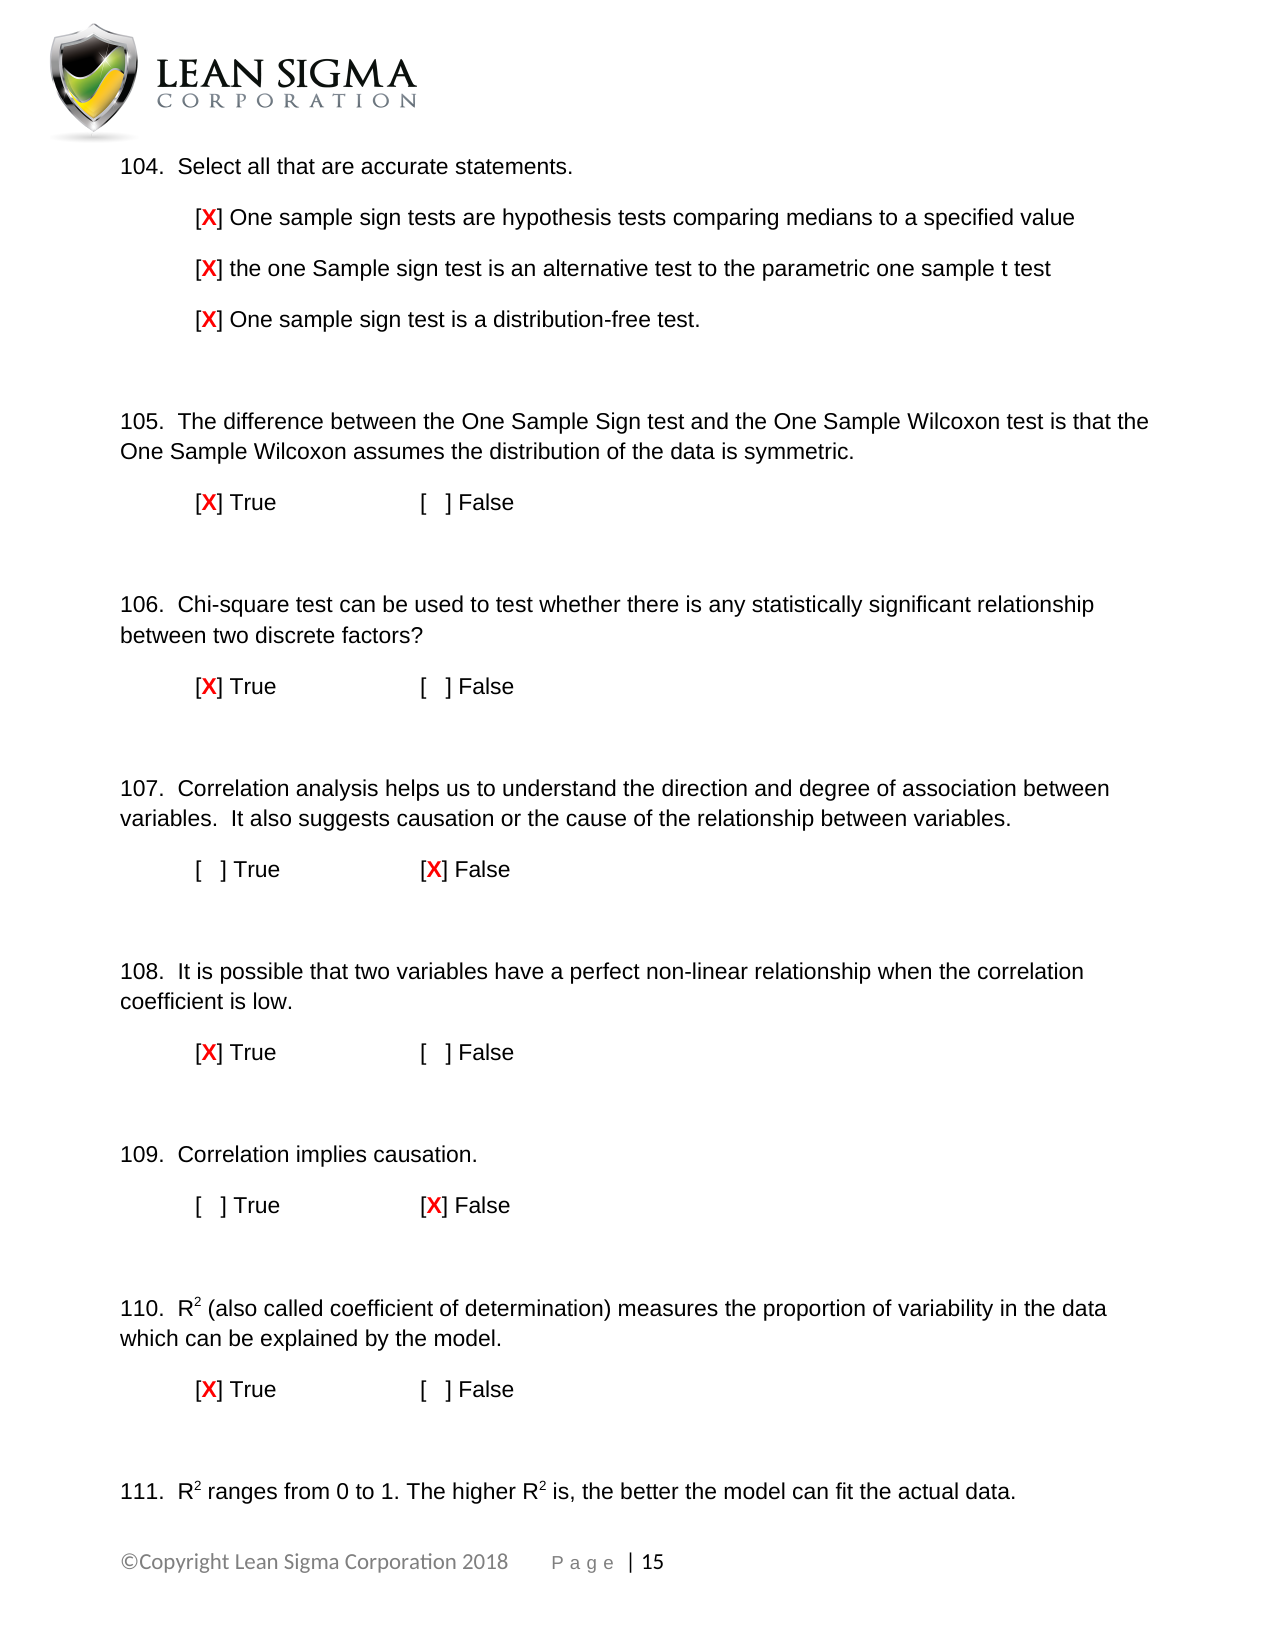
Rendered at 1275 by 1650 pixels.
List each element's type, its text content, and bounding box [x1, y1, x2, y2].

text [ ] True [X] False [120, 856, 1162, 882]
text [X] True [ ] False [120, 1376, 1162, 1402]
text [X] One sample sign test is a distribution-free test. [120, 306, 1162, 332]
text 105. The difference between the One Sample Sign test and the One Sample Wilcoxon test is that the One Sample Wilcoxon assumes the distribution of the data is symmetric. [120, 408, 1162, 464]
text 107. Correlation analysis helps us to understand the direction and degree of association between variables. It also suggests causation or the cause of the relationship between variables. [120, 775, 1162, 831]
text [X] the one Sample sign test is an alternative test to the parametric one sample t test [120, 255, 1162, 281]
picture [45, 18, 420, 153]
text 104. Select all that are accurate statements. [120, 153, 1162, 179]
text [X] True [ ] False [120, 673, 1162, 699]
text [X] One sample sign tests are hypothesis tests comparing medians to a specified value [120, 204, 1162, 230]
text 109. Correlation implies causation. [120, 1141, 1162, 1168]
text 110. R2 (also called coefficient of determination) measures the proportion of variability in the data which can be explained by the model. [120, 1294, 1162, 1351]
text [X] True [ ] False [120, 489, 1162, 516]
text [ ] True [X] False [120, 1192, 1162, 1219]
text 111. R2 ranges from 0 to 1. The higher R2 is, the better the model can fit the actual data. [120, 1478, 1162, 1504]
text 108. It is possible that two variables have a perfect non-linear relationship when the correlation coefficient is low. [120, 958, 1162, 1014]
text [X] True [ ] False [120, 1039, 1162, 1066]
text 106. Chi-square test can be used to test whether there is any statistically significant relationship between two discrete factors? [120, 591, 1162, 648]
